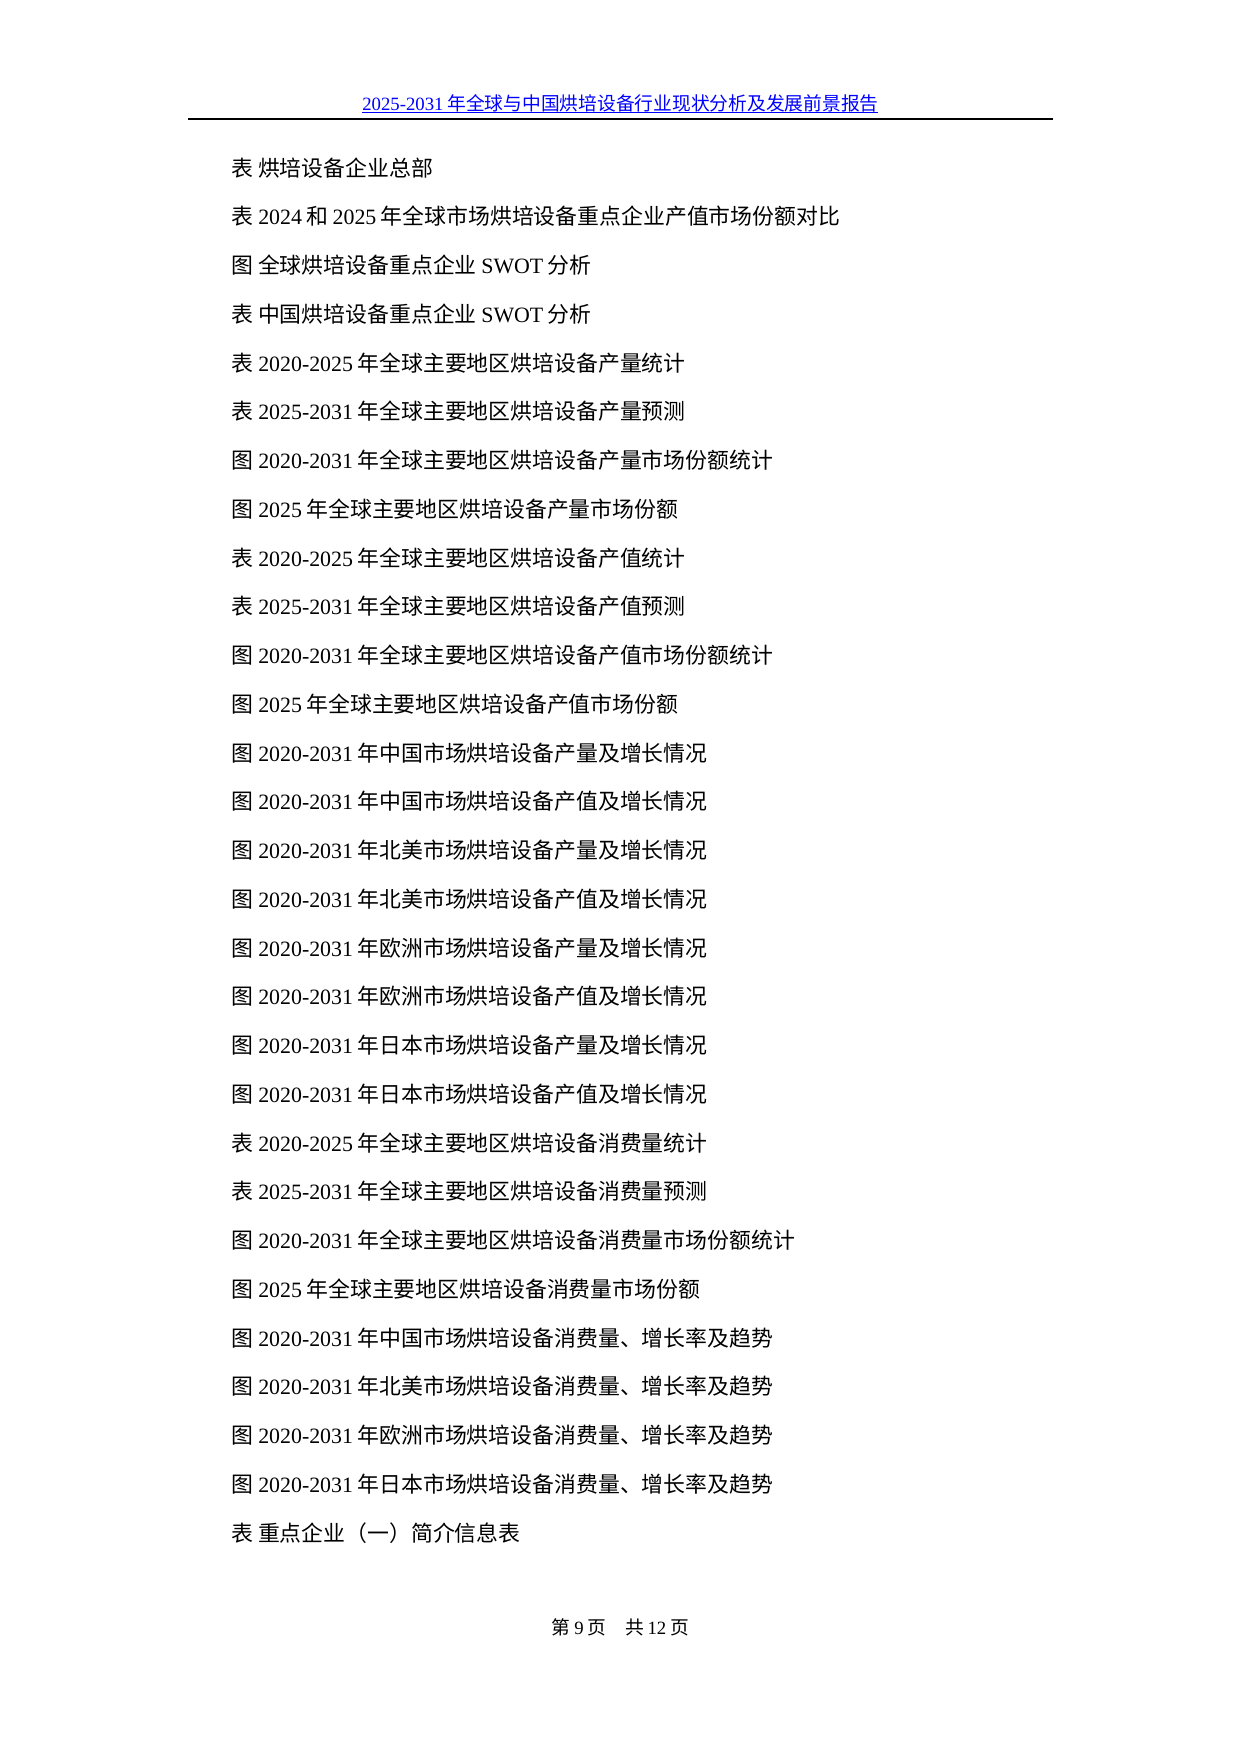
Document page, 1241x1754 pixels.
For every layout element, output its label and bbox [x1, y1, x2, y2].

text [187, 150, 1053, 1548]
